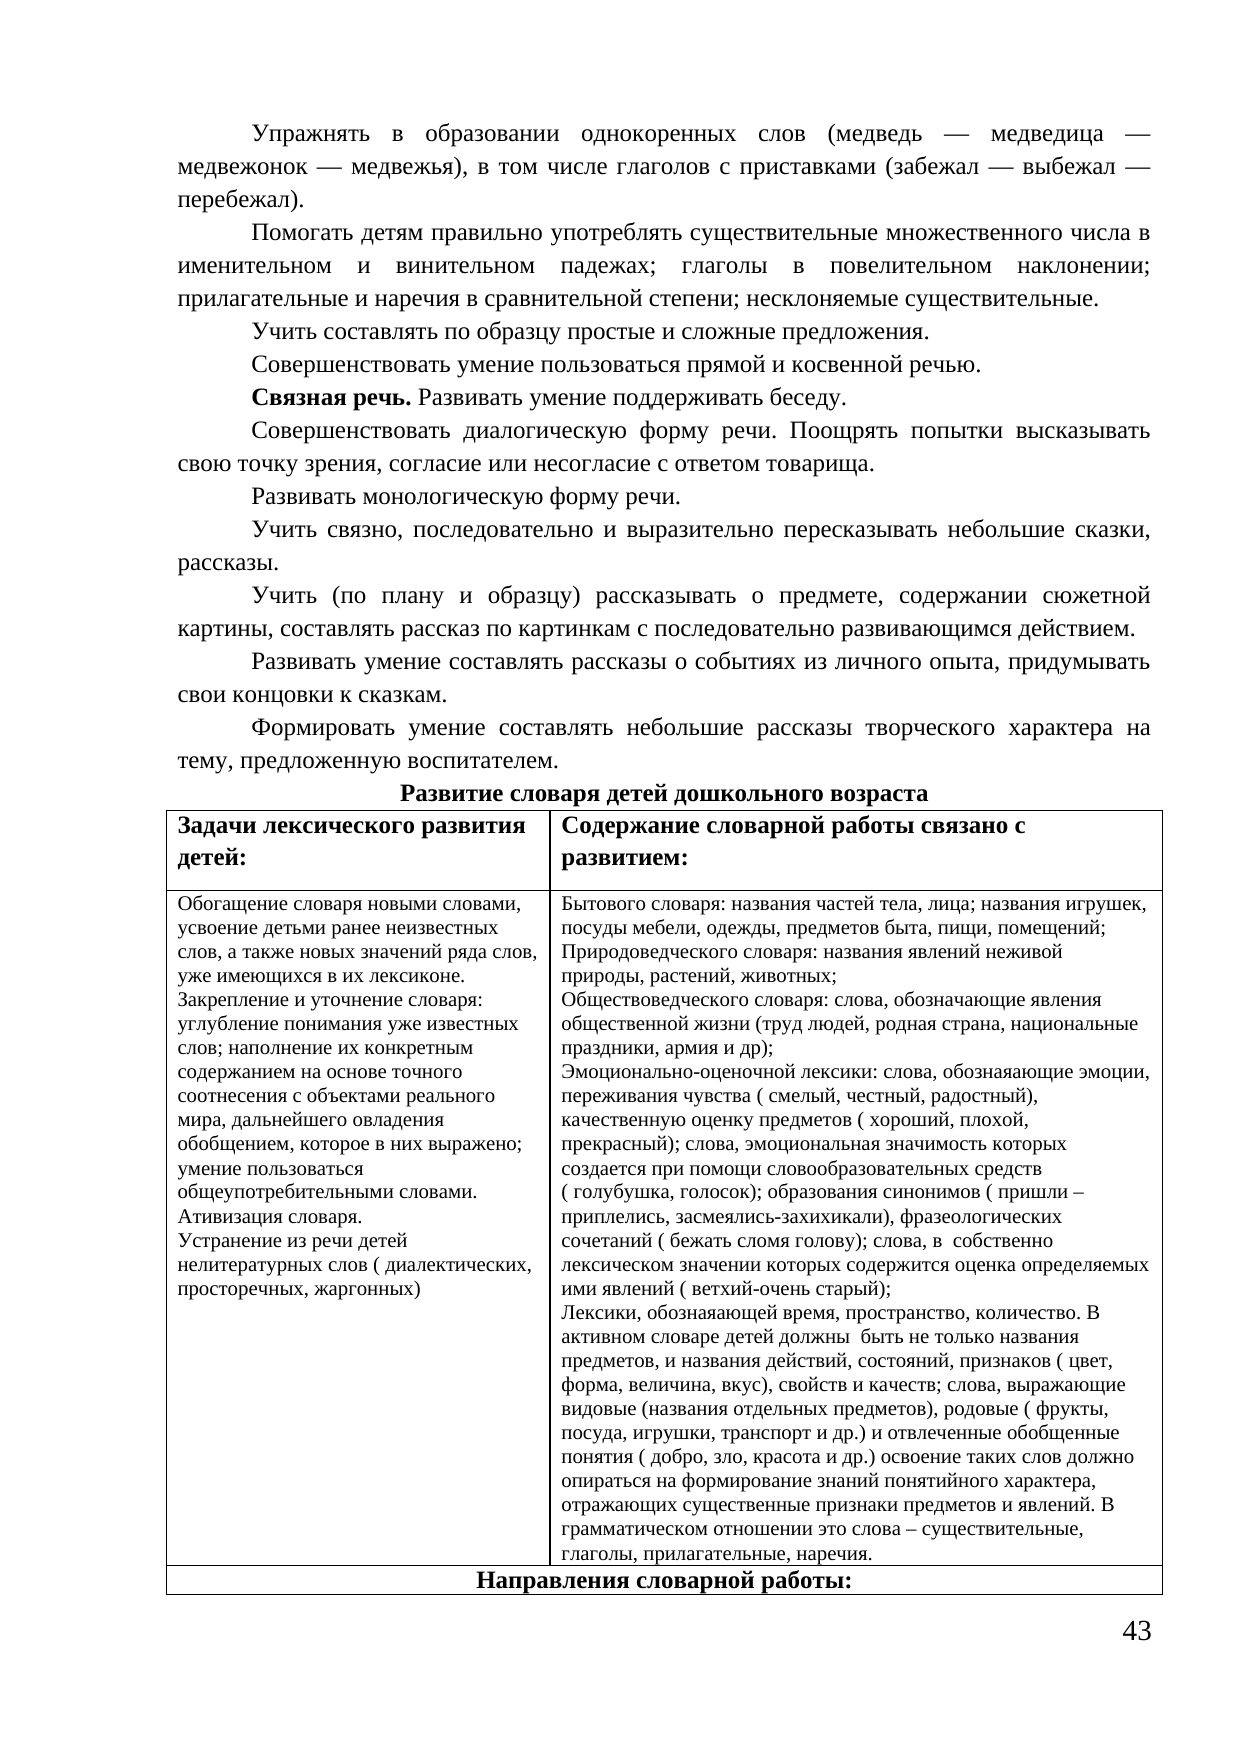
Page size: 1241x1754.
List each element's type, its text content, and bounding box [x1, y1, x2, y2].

table_cell Бытового словаря: названия частей тела, лица; названия игрушек, посуды мебели, одежды, предметов быта, пищи, помещений; Природоведческого словаря: названия явлений неживой природы, растений, животных; Обществоведческого словаря: слова, обозначающие явления общественной жизни (труд людей, родная страна, национальные праздники, армия и др); Эмоционально-оценочной лексики: слова, обознаяающие эмоции, переживания чувства ( смелый, честный, радостный), качественную оценку предметов ( хороший, плохой, прекрасный); слова, эмоциональная значимость которых создается при помощи словообразовательных средств ( голубушка, голосок); образования синонимов ( пришли – приплелись, засмеялись-захихикали), фразеологических сочетаний ( бежать сломя голову); слова, в собственно лексическом значении которых содержится оценка определяемых ими явлений ( ветхий-очень старый); Лексики, обознаяающей время, пространство, количество. В активном словаре детей должны быть не только названия предметов, и названия действий, состояний, признаков ( цвет, форма, величина, вкус), свойств и качеств; слова, выражающие видовые (названия отдельных предметов), родовые ( фрукты, посуда, игрушки, транспорт и др.) и отвлеченные обобщенные понятия ( добро, зло, красота и др.) освоение таких слов должно опираться на формирование знаний понятийного характера, отражающих существенные признаки предметов и явлений. В грамматическом отношении это слова – существительные, глаголы, прилагательные, наречия. [551, 891, 1162, 1564]
table_header Задачи лексического развития детей: [167, 811, 549, 890]
text Развивать монологическую форму речи. [177, 481, 1152, 510]
text Совершенствовать умение пользоваться прямой и косвенной речью. [177, 349, 1152, 378]
table_header Содержание словарной работы связано с развитием: [551, 811, 1162, 890]
text Учить связно, последовательно и выразительно пересказывать небольшие сказки, рассказы. [177, 514, 1152, 576]
table_cell Обогащение словаря новыми словами, усвоение детьми ранее неизвестных слов, а также новых значений ряда слов, уже имеющихся в их лексиконе. Закрепление и уточнение словаря: углубление понимания уже известных слов; наполнение их конкретным содержанием на основе точного соотнесения с объектами реального мира, дальнейшего овладения обобщением, которое в них выражено; умение пользоваться общеупотребительными словами. Ативизация словаря. Устранение из речи детей нелитературных слов ( диалектических, просторечных, жаргонных) [167, 891, 549, 1564]
text Помогать детям правильно употреблять существительные множественного числа в именительном и винительном падежах; глаголы в повелительном наклонении; прилагательные и наречия в сравнительной степени; несклоняемые существительные. [177, 217, 1152, 312]
text Учить (по плану и образцу) рассказывать о предмете, содержании сюжетной картины, составлять рассказ по картинкам с последовательно развивающимся действием. [177, 580, 1152, 642]
text Упражнять в образовании однокоренных слов (медведь — медведица — медвежонок — медвежья), в том числе глаголов с приставками (забежал — выбежал —перебежал). [177, 118, 1152, 213]
text Формировать умение составлять небольшие рассказы творческого характера на тему, предложенную воспитателем. [177, 712, 1152, 774]
text Совершенствовать диалогическую форму речи. Поощрять попытки высказывать свою точку зрения, согласие или несогласие с ответом товарища. [177, 415, 1152, 477]
text Связная речь. Развивать умение поддерживать беседу. [177, 382, 1152, 411]
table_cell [167, 1566, 1162, 1594]
text Развивать умение составлять рассказы о событиях из личного опыта, придумывать свои концовки к сказкам. [177, 646, 1152, 708]
text Учить составлять по образцу простые и сложные предложения. [177, 316, 1152, 345]
text Развитие словаря детей дошкольного возраста [177, 778, 1152, 807]
